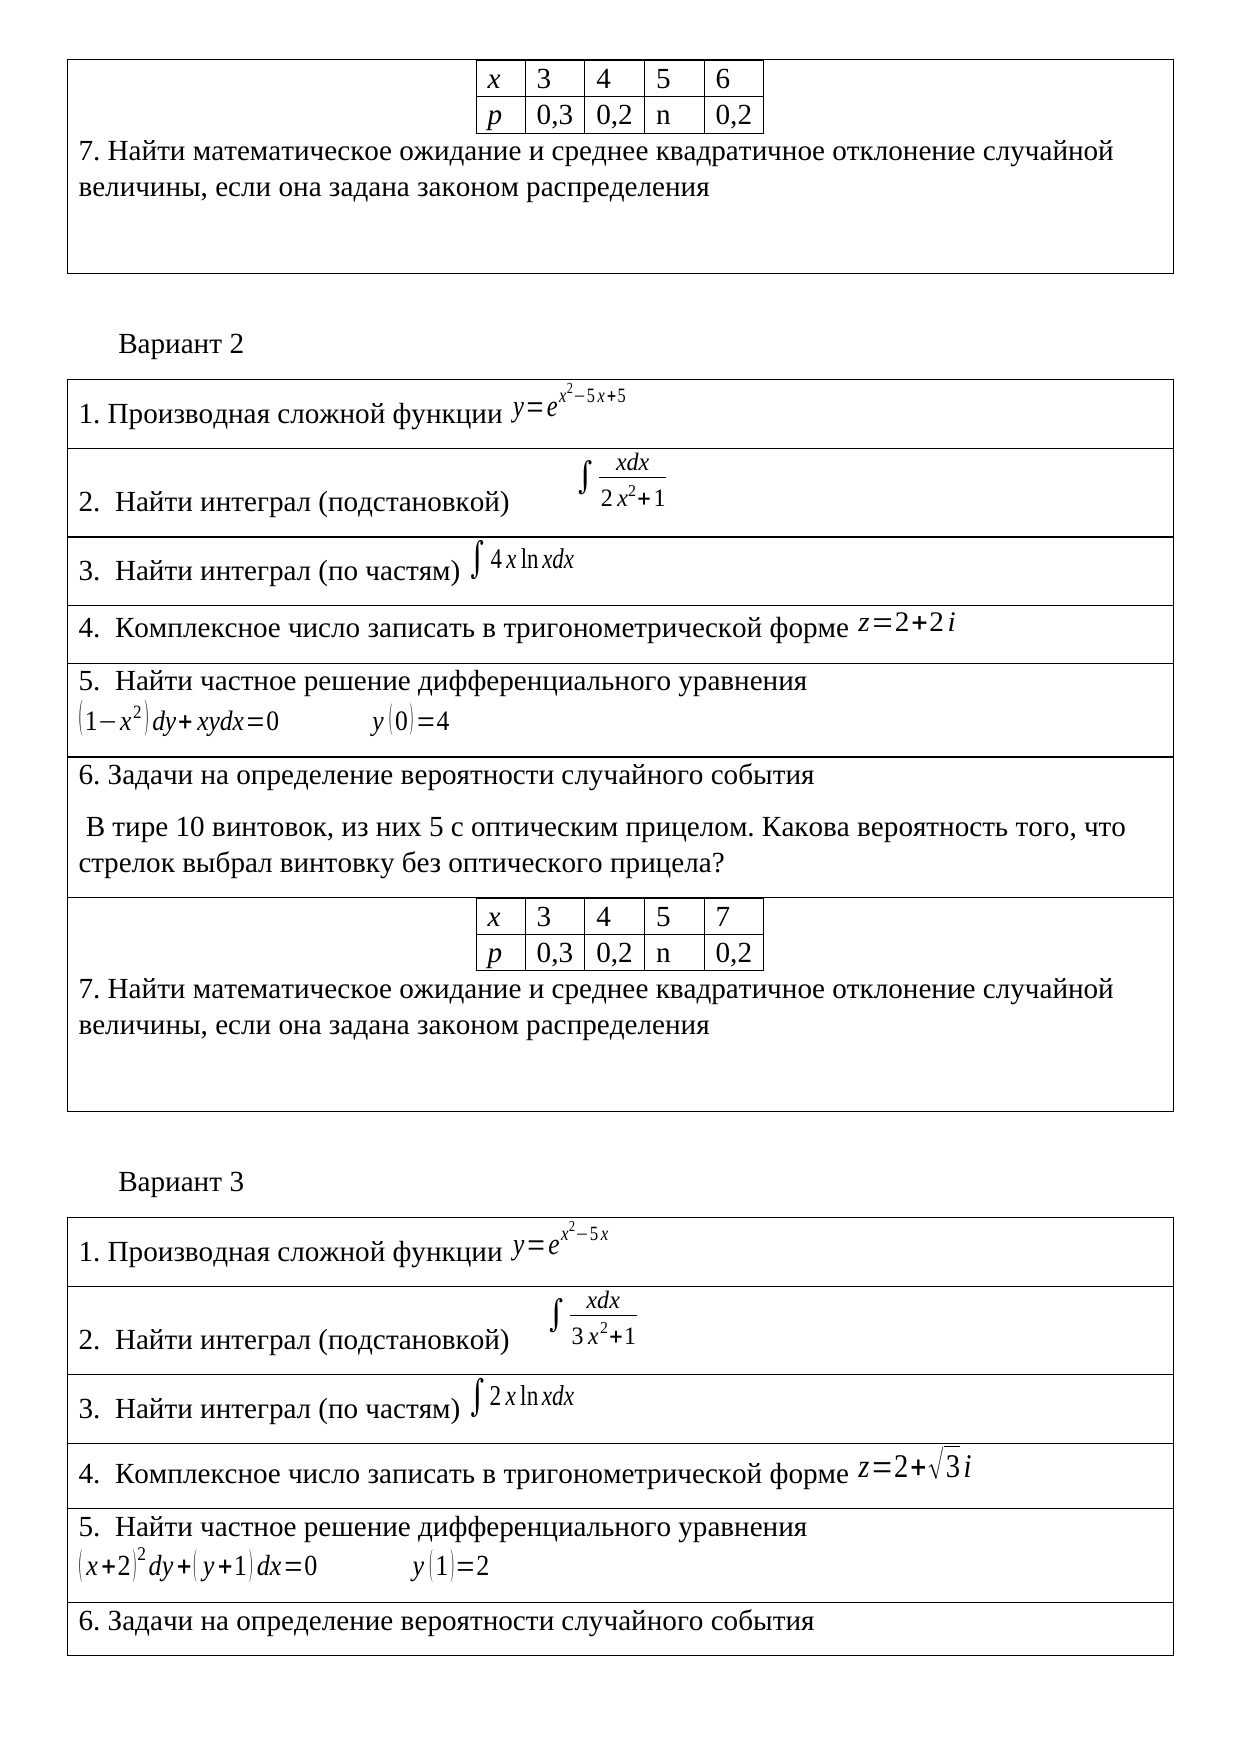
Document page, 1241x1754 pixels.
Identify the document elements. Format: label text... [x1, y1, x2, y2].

table_header 1. Производная сложной функции [68, 380, 1173, 448]
table_cell 3. Найти интеграл (по частям) [68, 1375, 1173, 1443]
table_cell 6. Задачи на определение вероятности случайного события В тире 10 винтовок, из них 5 с оптическим прицелом. Какова вероятность того, что стрелок выбрал винтовку без оптического прицела? [68, 758, 1173, 897]
table_cell 5. Найти частное решение дифференциального уравнения [68, 1509, 1173, 1602]
table_cell 4. Комплексное число записать в тригонометрической форме [68, 606, 1173, 662]
table_cell 3. Найти интеграл (по частям) [68, 538, 1173, 605]
table_cell 2. Найти интеграл (подстановкой) [68, 449, 1173, 536]
text Вариант 2 [118, 327, 1122, 360]
table_cell 7. Найти математическое ожидание и среднее квадратичное отклонение случайной величины, если она задана законом распределения [68, 898, 1173, 1111]
table_cell 4. Комплексное число записать в тригонометрической форме [68, 1444, 1173, 1508]
text Вариант 3 [118, 1164, 1122, 1198]
table_cell 2. Найти интеграл (подстановкой) [68, 1287, 1173, 1374]
table_cell 5. Найти частное решение дифференциального уравнения [68, 664, 1173, 756]
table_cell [68, 1603, 1173, 1655]
table_header 1. Производная сложной функции [68, 1218, 1173, 1286]
table_cell 7. Найти математическое ожидание и среднее квадратичное отклонение случайной величины, если она задана законом распределения [68, 60, 1173, 273]
